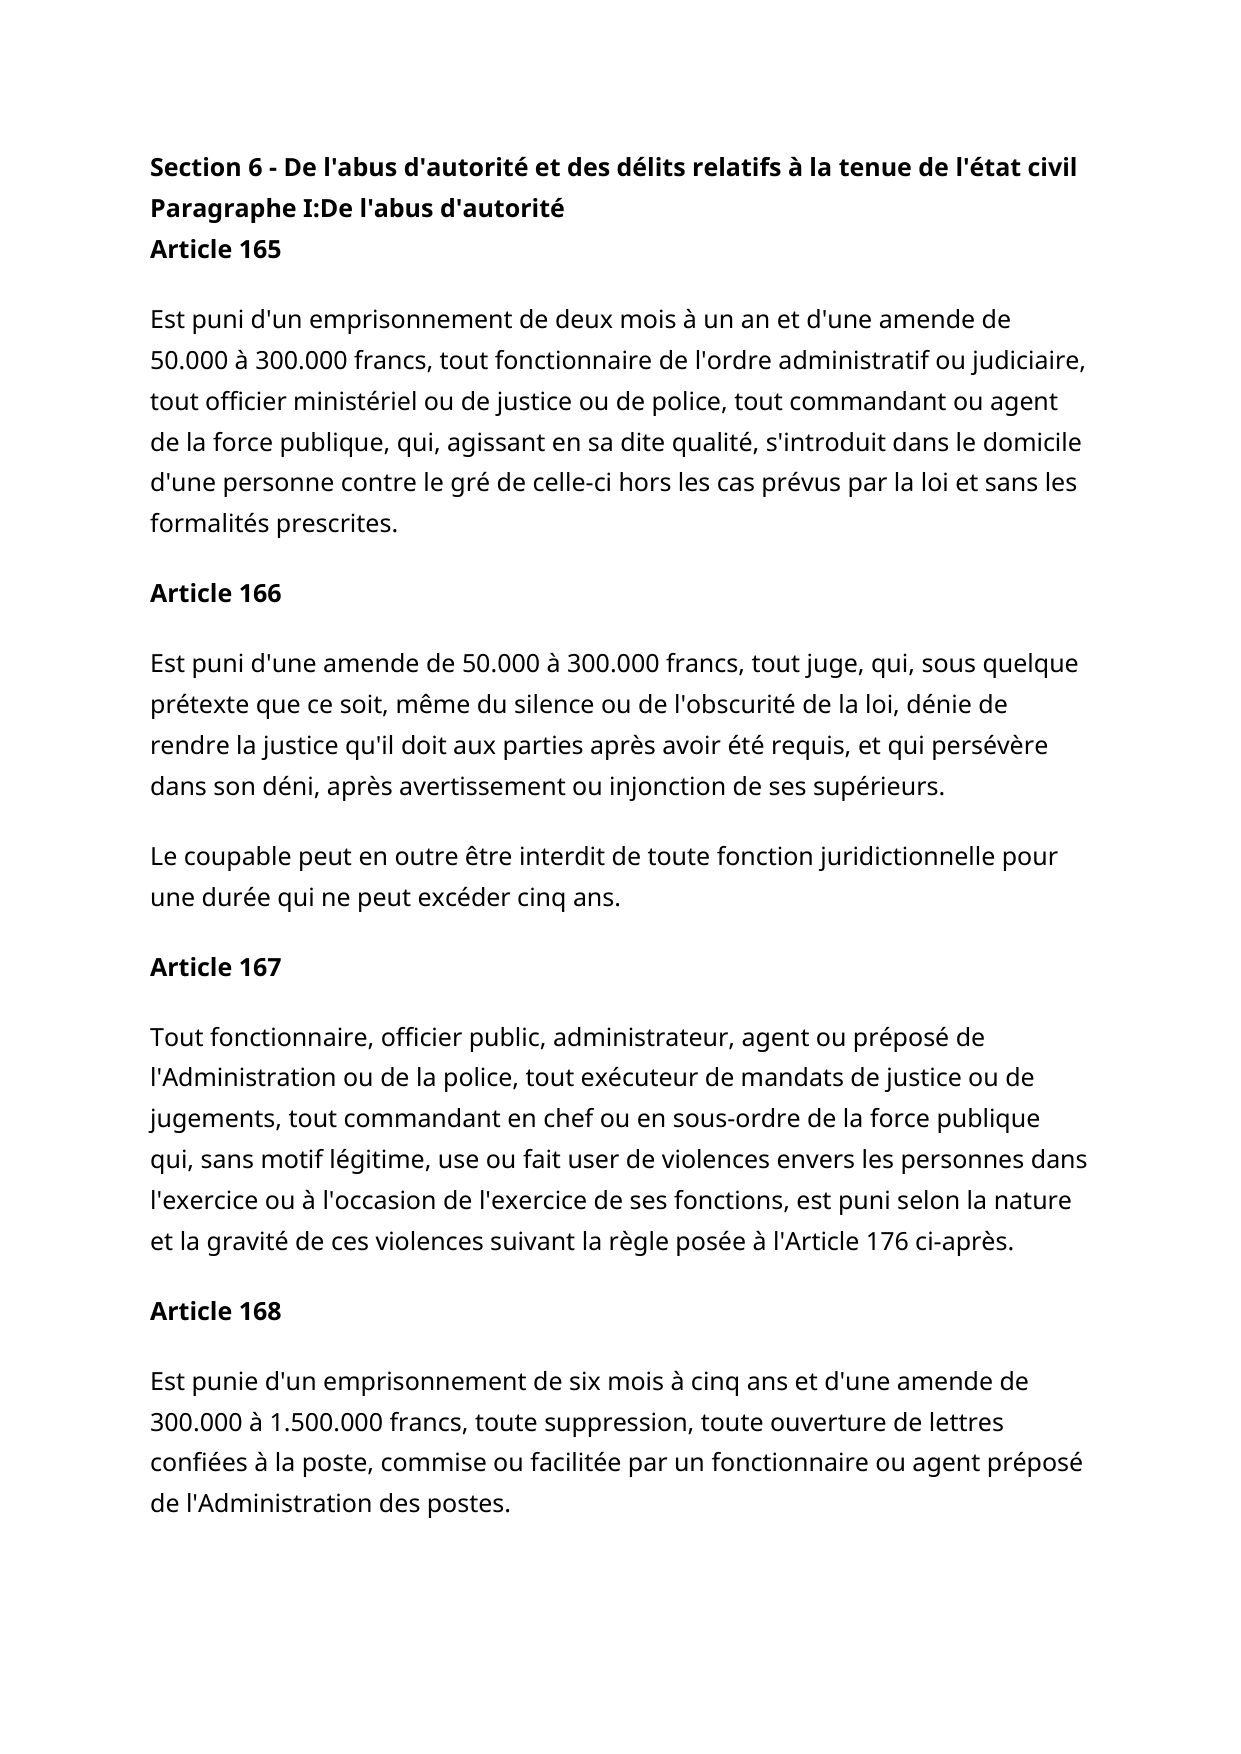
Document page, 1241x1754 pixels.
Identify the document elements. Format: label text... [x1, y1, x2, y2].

text Article 168 [150, 1293, 1090, 1327]
text Tout fonctionnaire, officier public, administrateur, agent ou préposé de l'Administration ou de la police, tout exécuteur de mandats de justice ou de jugements, tout commandant en chef ou en sous-ordre de la force publique qui, sans motif légitime, use ou fait user de violences envers les personnes dans l'exercice ou à l'occasion de l'exercice de ses fonctions, est puni selon la nature et la gravité de ces violences suivant la règle posée à l'Article 176 ci-après. [150, 1019, 1090, 1257]
text Section 6 - De l'abus d'autorité et des délits relatifs à la tenue de l'état civil [150, 150, 1090, 184]
text Est puni d'une amende de 50.000 à 300.000 francs, tout juge, qui, sous quelque prétexte que ce soit, même du silence ou de l'obscurité de la loi, dénie de rendre la justice qu'il doit aux parties après avoir été requis, et qui persévère dans son déni, après avertissement ou injonction de ses supérieurs. [150, 646, 1090, 802]
text Est puni d'un emprisonnement de deux mois à un an et d'une amende de 50.000 à 300.000 francs, tout fonctionnaire de l'ordre administratif ou judiciaire, tout officier ministériel ou de justice ou de police, tout commandant ou agent de la force publique, qui, agissant en sa dite qualité, s'introduit dans le domicile d'une personne contre le gré de celle-ci hors les cas prévus par la loi et sans les formalités prescrites. [150, 302, 1090, 540]
text Article 166 [150, 576, 1090, 610]
text Est punie d'un emprisonnement de six mois à cinq ans et d'une amende de 300.000 à 1.500.000 francs, toute suppression, toute ouverture de lettres confiées à la poste, commise ou facilitée par un fonctionnaire ou agent préposé de l'Administration des postes. [150, 1363, 1090, 1520]
text Article 167 [150, 949, 1090, 983]
text Paragraphe I:De l'abus d'autorité [150, 191, 1090, 225]
text Article 165 [150, 232, 1090, 266]
text Le coupable peut en outre être interdit de toute fonction juridictionnelle pour une durée qui ne peut excéder cinq ans. [150, 838, 1090, 913]
